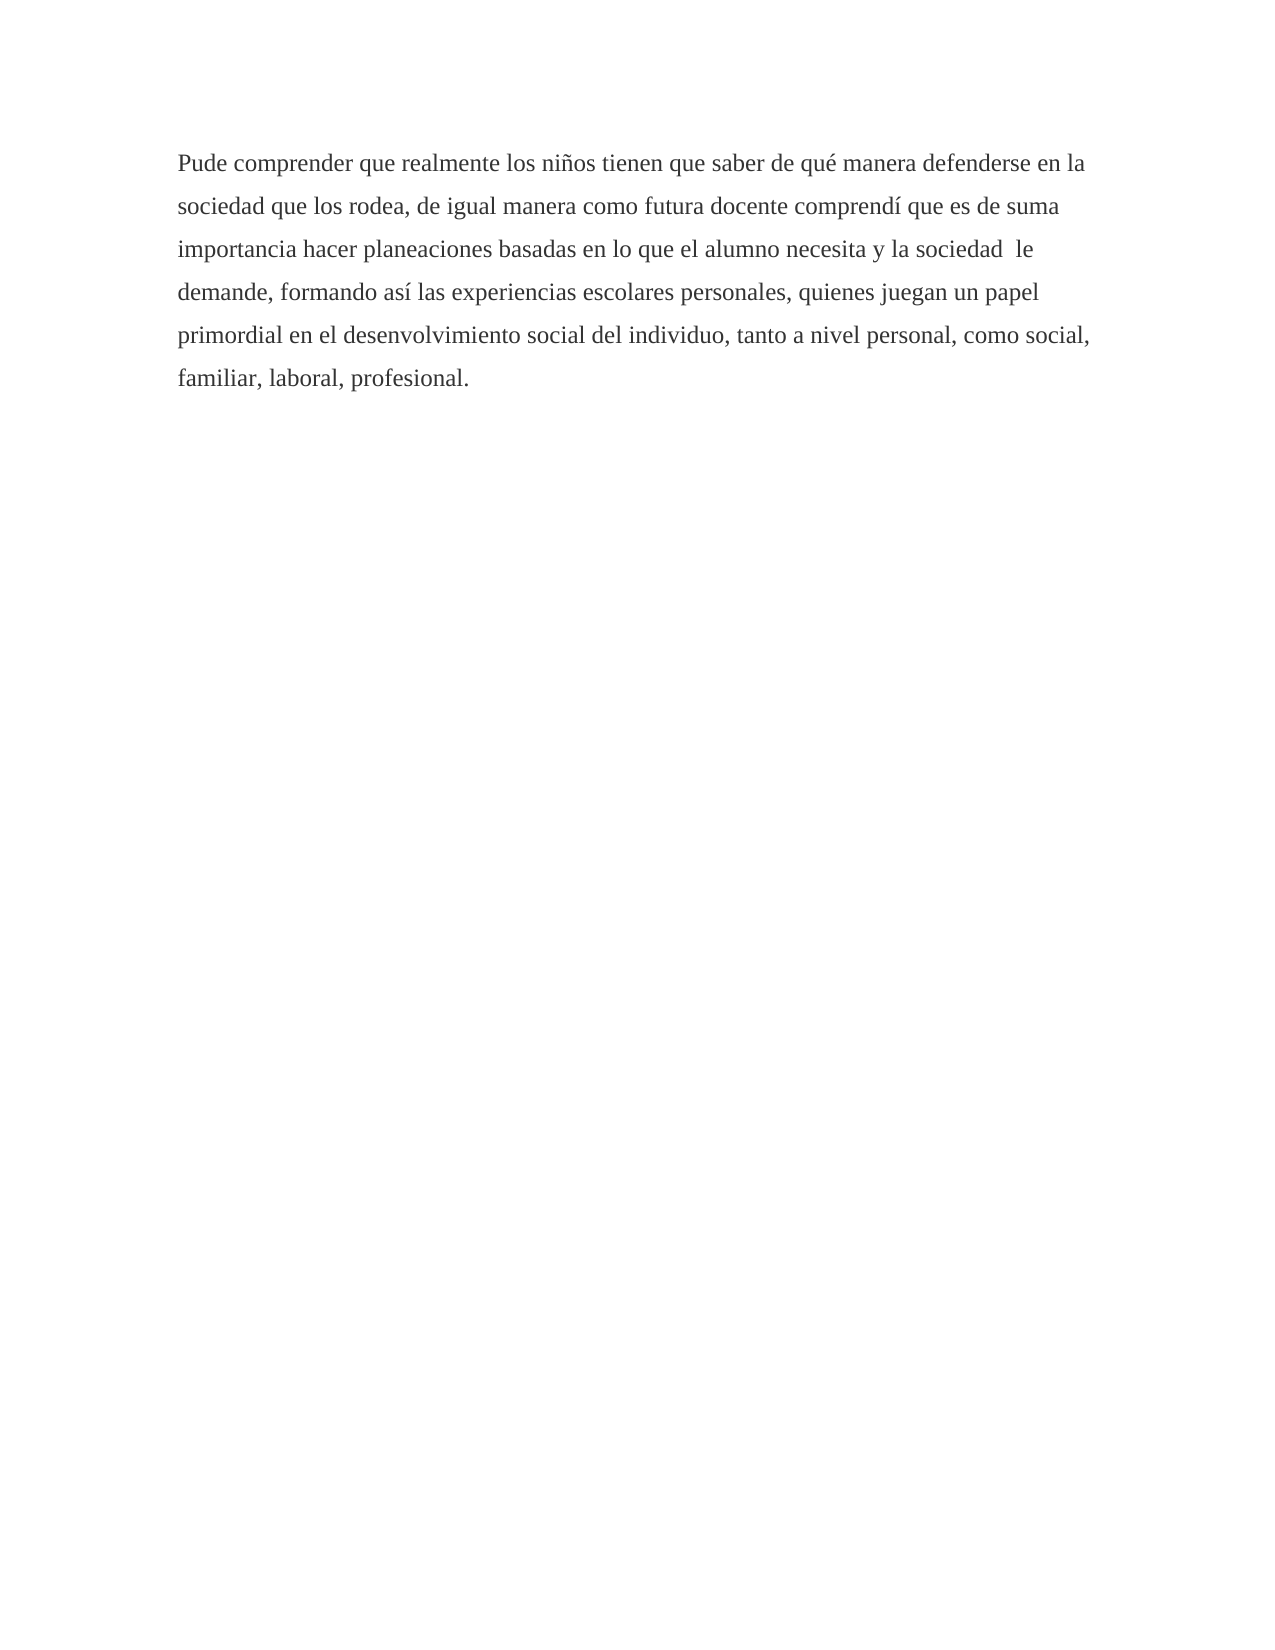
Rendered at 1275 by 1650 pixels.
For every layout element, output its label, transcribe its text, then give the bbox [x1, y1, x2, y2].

text Pude comprender que realmente los niños tienen que saber de qué manera defenderse en la sociedad que los rodea, de igual manera como futura docente comprendí que es de suma importancia hacer planeaciones basadas en lo que el alumno necesita y la sociedad le demande, formando así las experiencias escolares personales, quienes juegan un papel primordial en el desenvolvimiento social del individuo, tanto a nivel personal, como social, familiar, laboral, profesional. [177, 148, 1098, 392]
